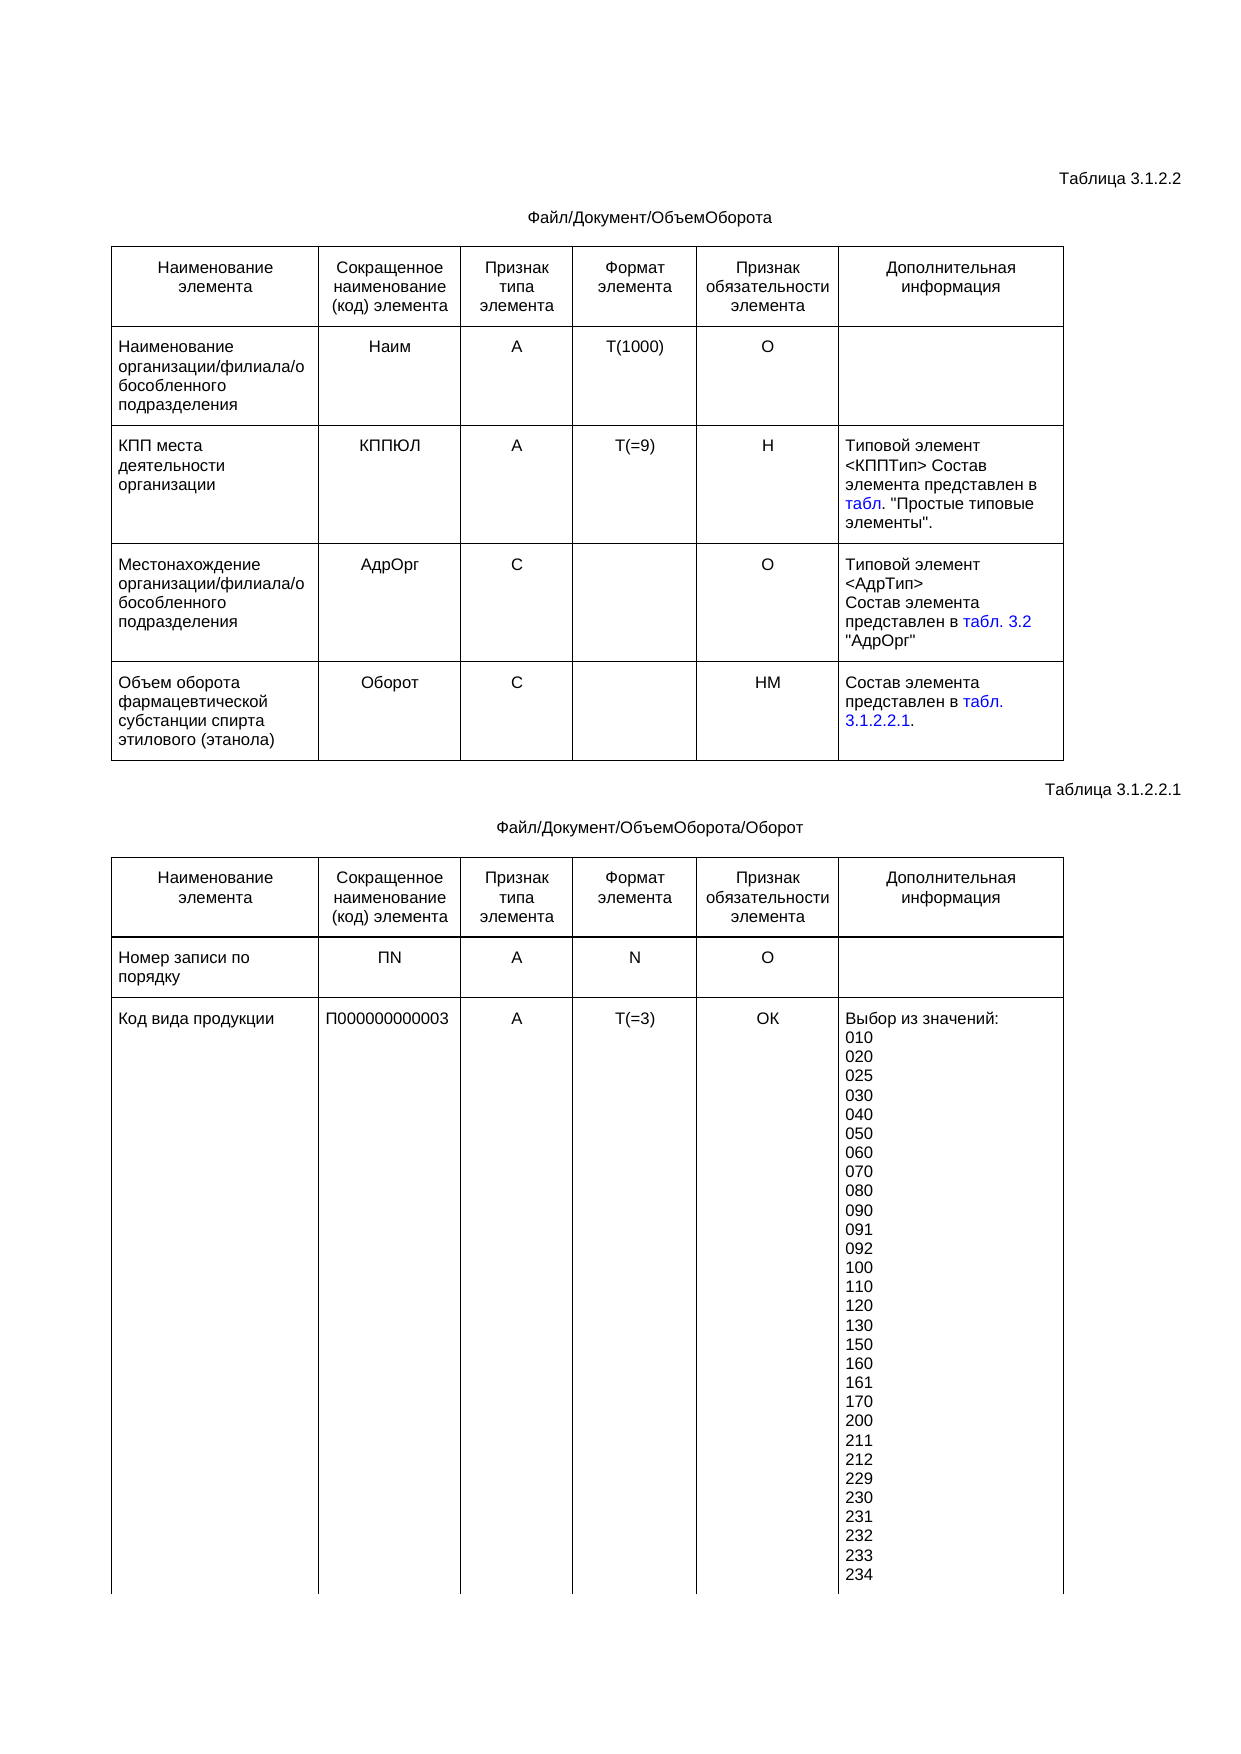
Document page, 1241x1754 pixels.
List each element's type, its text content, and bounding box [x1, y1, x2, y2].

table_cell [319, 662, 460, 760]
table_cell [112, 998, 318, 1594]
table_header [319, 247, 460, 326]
text Таблица 3.1.2.2.1 [118, 780, 1181, 799]
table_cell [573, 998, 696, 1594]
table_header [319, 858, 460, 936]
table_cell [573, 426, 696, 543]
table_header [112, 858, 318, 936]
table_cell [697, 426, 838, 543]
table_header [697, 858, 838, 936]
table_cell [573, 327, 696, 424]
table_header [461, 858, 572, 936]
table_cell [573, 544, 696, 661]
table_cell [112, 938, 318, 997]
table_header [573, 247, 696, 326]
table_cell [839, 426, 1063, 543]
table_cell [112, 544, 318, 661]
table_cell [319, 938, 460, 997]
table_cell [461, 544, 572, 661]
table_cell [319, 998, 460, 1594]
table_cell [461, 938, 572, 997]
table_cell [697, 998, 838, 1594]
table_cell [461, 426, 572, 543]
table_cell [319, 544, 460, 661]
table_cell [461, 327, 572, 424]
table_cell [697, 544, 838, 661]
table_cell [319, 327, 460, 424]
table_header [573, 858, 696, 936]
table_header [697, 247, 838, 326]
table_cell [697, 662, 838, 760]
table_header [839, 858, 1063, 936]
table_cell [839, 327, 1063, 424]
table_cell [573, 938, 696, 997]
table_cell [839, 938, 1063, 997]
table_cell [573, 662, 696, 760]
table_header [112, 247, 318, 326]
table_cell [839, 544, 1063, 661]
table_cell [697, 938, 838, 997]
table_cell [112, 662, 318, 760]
text Файл/Документ/ОбъемОборота/Оборот [118, 818, 1181, 837]
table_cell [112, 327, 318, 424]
text Файл/Документ/ОбъемОборота [118, 207, 1181, 227]
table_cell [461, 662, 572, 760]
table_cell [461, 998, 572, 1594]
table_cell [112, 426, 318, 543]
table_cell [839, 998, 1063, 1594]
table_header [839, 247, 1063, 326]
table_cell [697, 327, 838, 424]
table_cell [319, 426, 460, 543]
text Таблица 3.1.2.2 [118, 169, 1181, 188]
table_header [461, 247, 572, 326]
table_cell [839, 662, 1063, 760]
